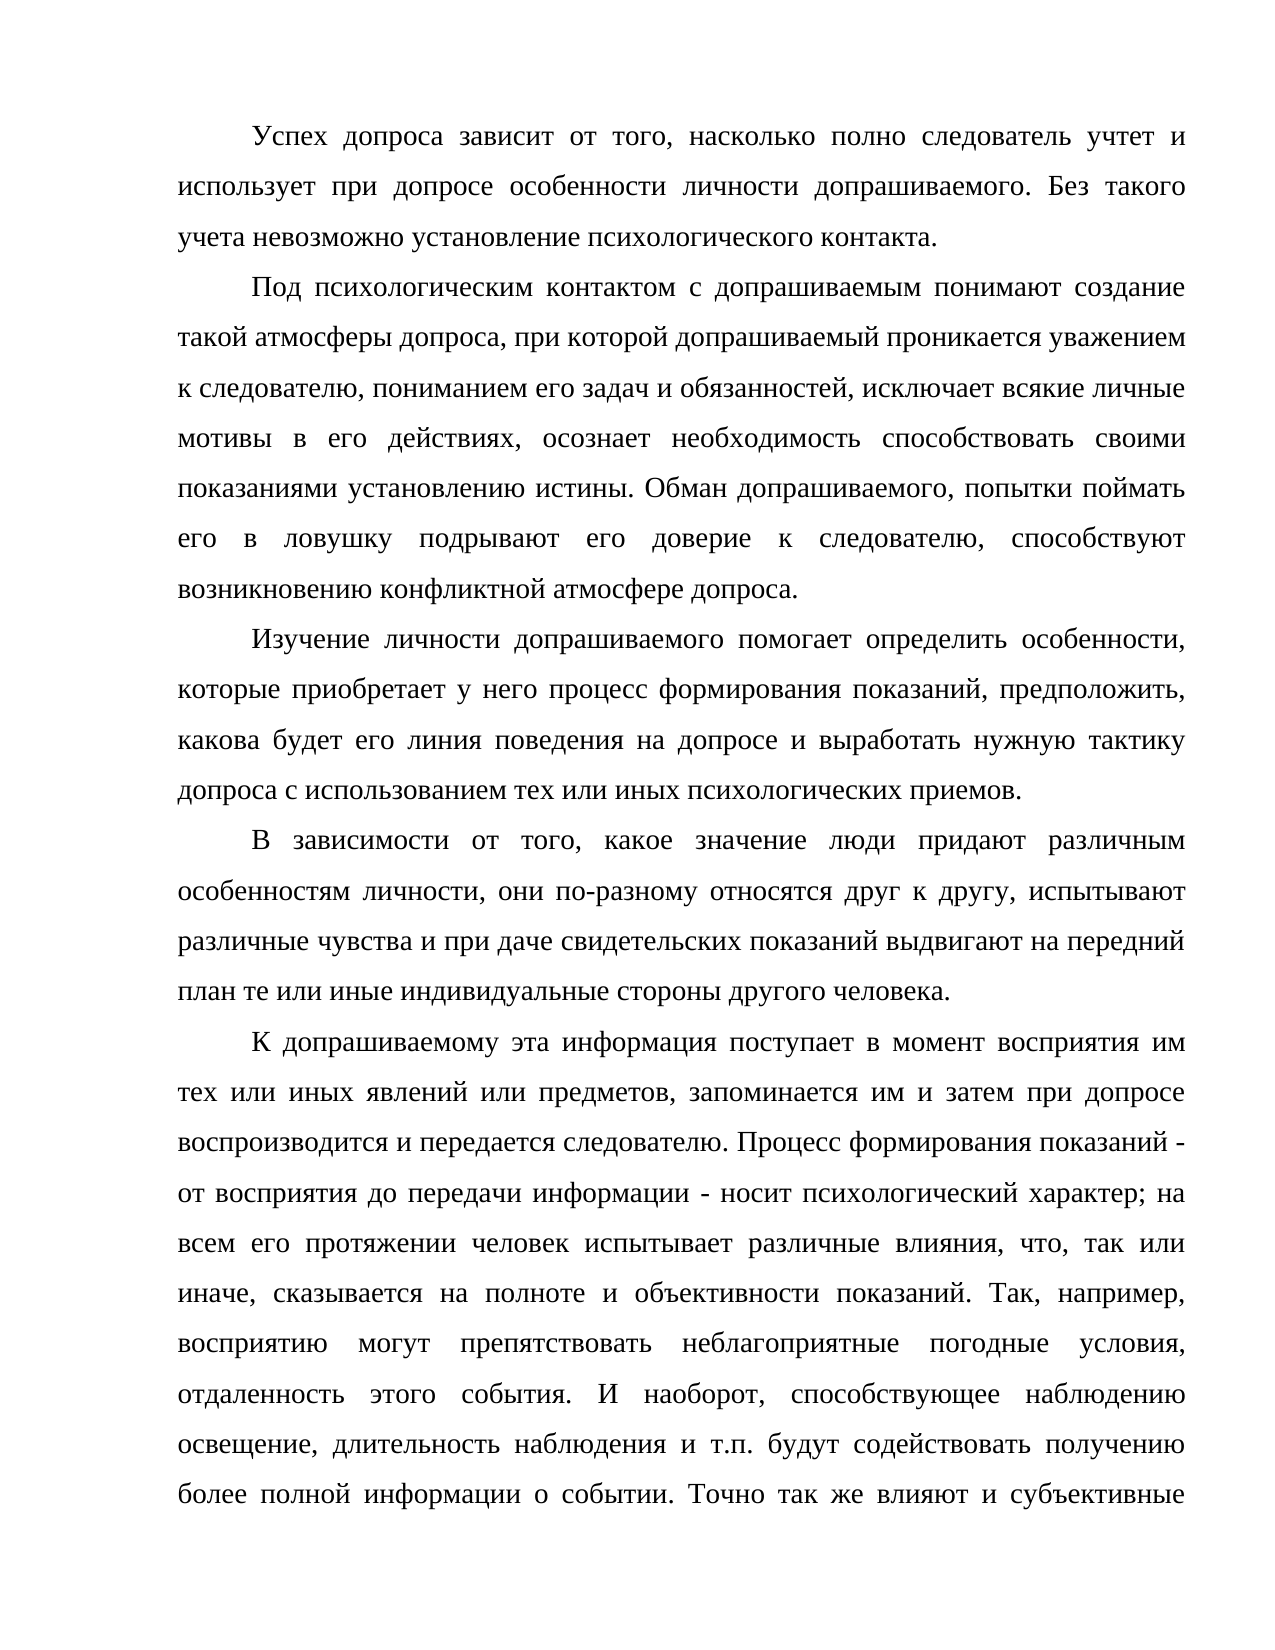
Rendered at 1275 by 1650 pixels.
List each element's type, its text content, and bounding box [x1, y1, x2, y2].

text В зависимости от того, какое значение люди придают различным особенностям личности, они по-разному относятся друг к другу, испытывают различные чувства и при даче свидетельских показаний выдвигают на передний план те или иные индивидуальные стороны другого человека. [177, 822, 1186, 1007]
text Изучение личности допрашиваемого помогает определить особенности, которые приобретает у него процесс формирования показаний, предположить, какова будет его линия поведения на допросе и выработать нужную тактику допроса с использованием тех или иных психологических приемов. [177, 621, 1186, 806]
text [177, 1024, 1186, 1510]
text Успех допроса зависит от того, насколько полно следователь учтет и использует при допросе особенности личности допрашиваемого. Без такого учета невозможно установление психологического контакта. [177, 118, 1186, 252]
text Под психологическим контактом с допрашиваемым понимают создание такой атмосферы допроса, при которой допрашиваемый проникается уважением к следователю, пониманием его задач и обязанностей, исключает всякие личные мотивы в его действиях, осознает необходимость способствовать своими показаниями установлению истины. Обман допрашиваемого, попытки поймать его в ловушку подрывают его доверие к следователю, способствуют возникновению конфликтной атмосфере допроса. [177, 269, 1186, 604]
